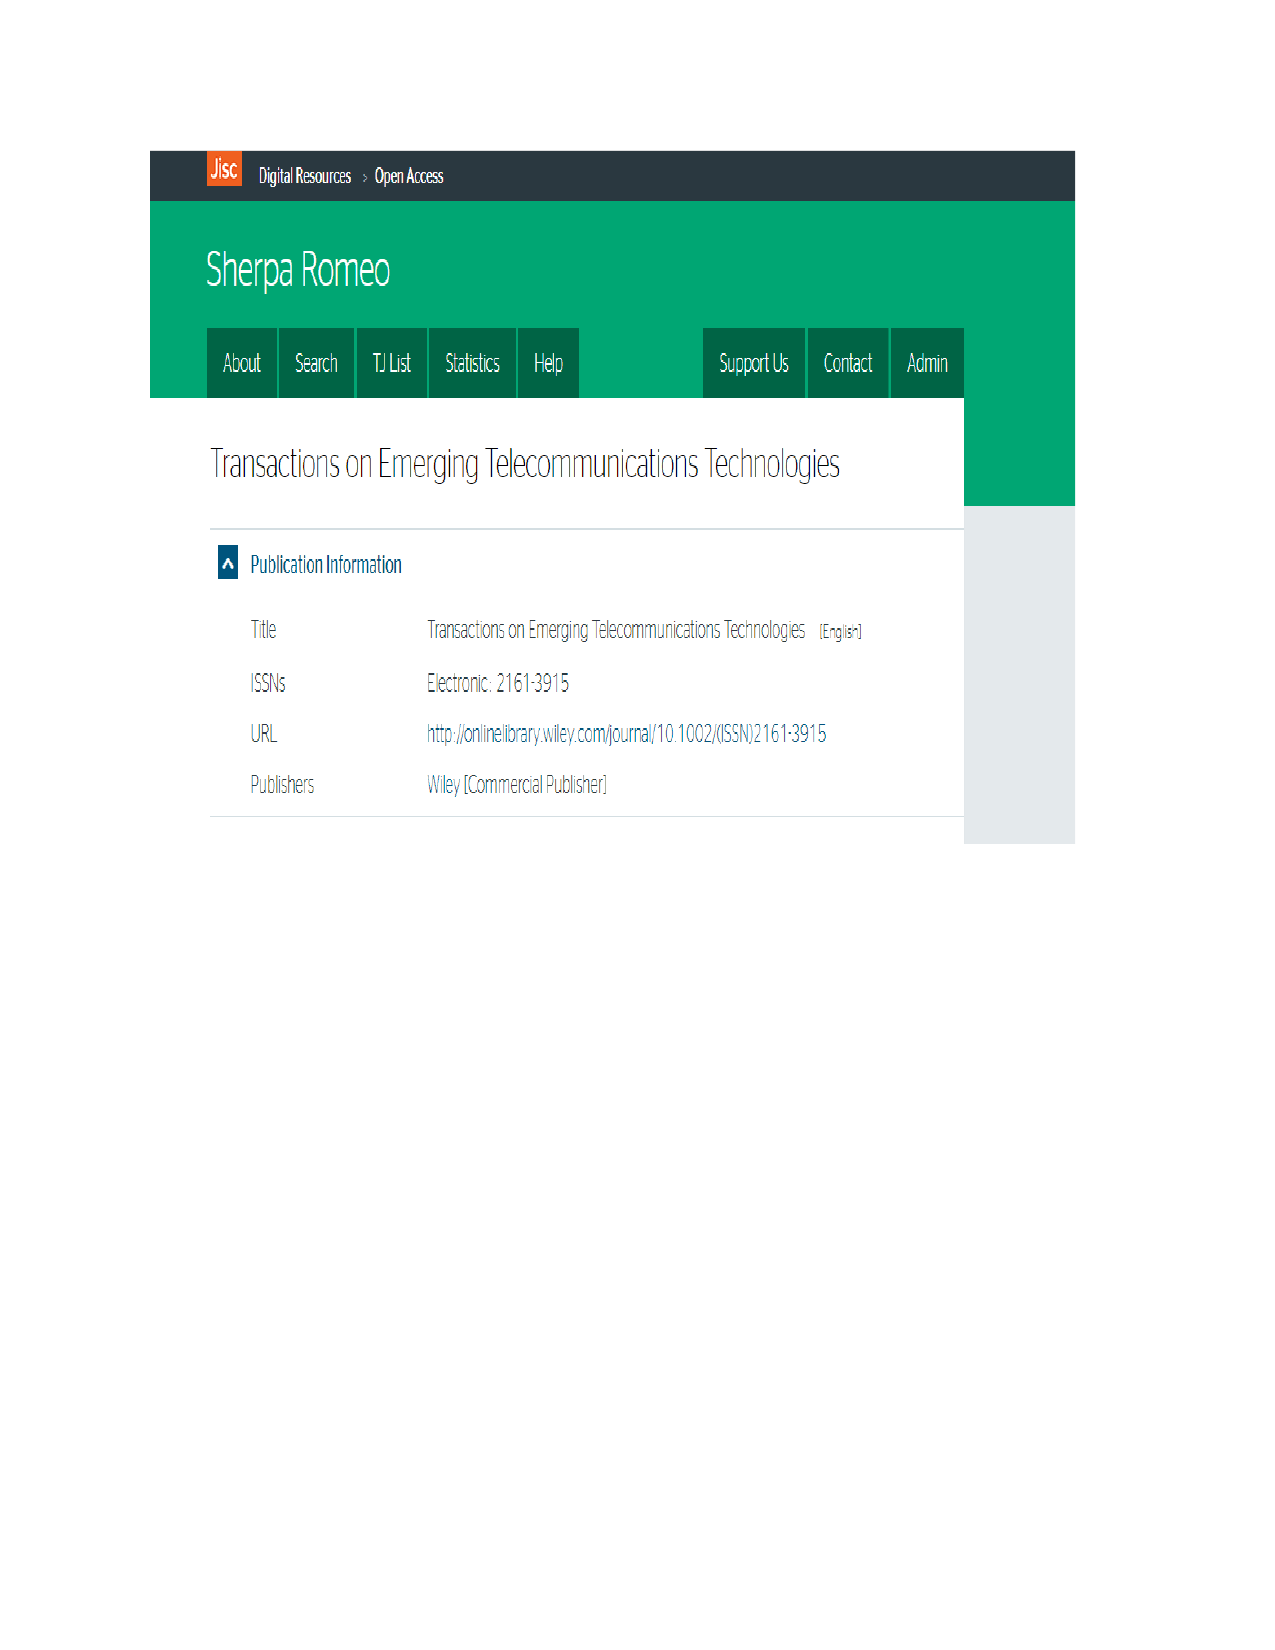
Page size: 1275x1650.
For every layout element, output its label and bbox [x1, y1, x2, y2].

picture [150, 150, 1075, 844]
